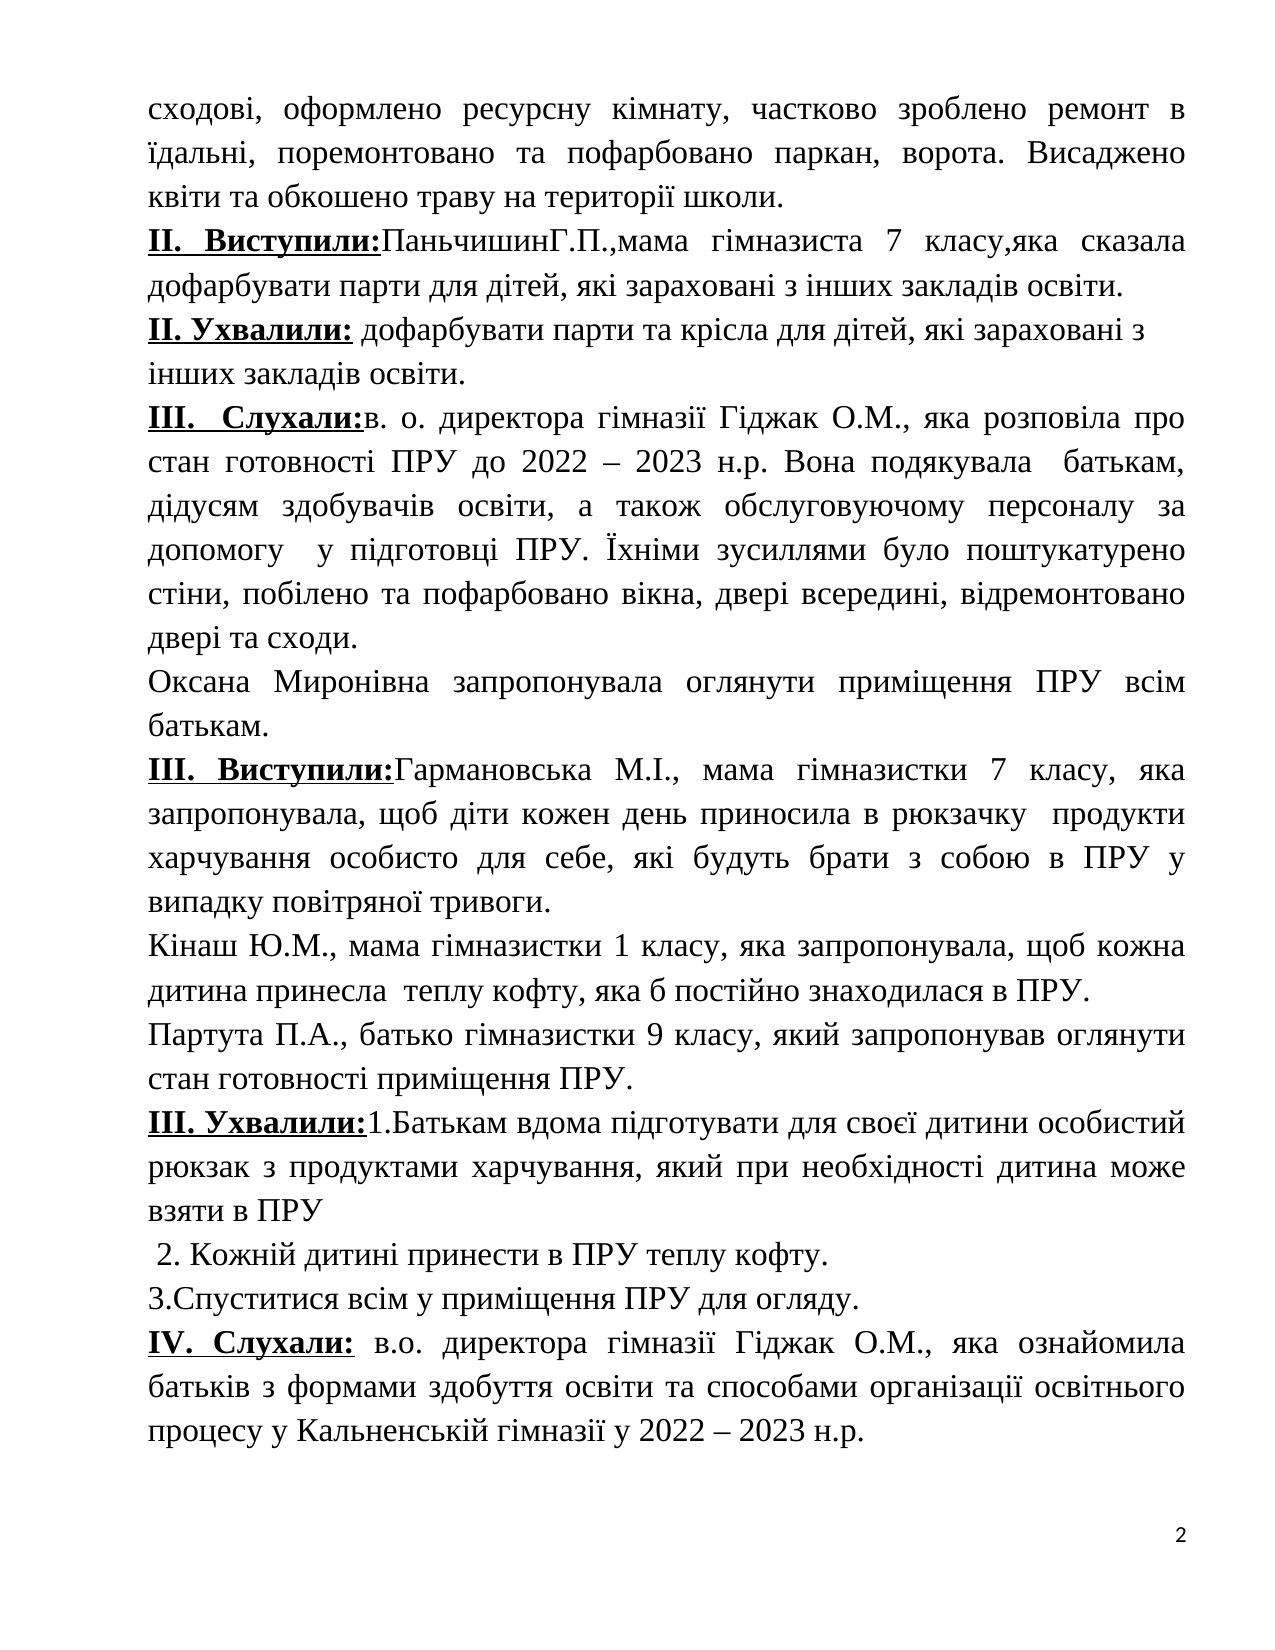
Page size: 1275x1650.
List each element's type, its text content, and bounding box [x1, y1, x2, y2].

text ІІ. Виступили:ПаньчишинГ.П.,мама гімназиста 7 класу,яка сказала дофарбувати парти для дітей, які зараховані з інших закладів освіти. [148, 221, 1186, 303]
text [148, 88, 1186, 215]
text ІІІ. Виступили:Гармановська М.І., мама гімназистки 7 класу, яка запропонувала, щоб діти кожен день приносила в рюкзачку продукти харчування особисто для себе, які будуть брати з собою в ПРУ у випадку повітряної тривоги. [148, 749, 1186, 920]
text 3.Спуститися всім у приміщення ПРУ для огляду. [148, 1278, 1186, 1317]
text Кінаш Ю.М., мама гімназистки 1 класу, яка запропонувала, щоб кожна дитина принесла теплу кофту, яка б постійно знаходилася в ПРУ. [148, 926, 1186, 1008]
text ІІІ. Слухали:в. о. директора гімназії Гіджак О.М., яка розповіла про стан готовності ПРУ до 2022 – 2023 н.р. Вона подякувала батькам, дідусям здобувачів освіти, а також обслуговуючому персоналу за допомогу у підготовці ПРУ. Їхніми зусиллями було поштукатурено стіни, побілено та пофарбовано вікна, двері всередині, відремонтовано двері та сходи. [148, 397, 1186, 656]
text Партута П.А., батько гімназистки 9 класу, який запропонував оглянути стан готовності приміщення ПРУ. [148, 1014, 1186, 1096]
text ІV. Слухали: в.о. директора гімназії Гіджак О.М., яка ознайомила батьків з формами здобуття освіти та способами організації освітнього процесу у Кальненській гімназії у 2022 – 2023 н.р. [148, 1322, 1186, 1449]
text ІІІ. Ухвалили:1.Батькам вдома підготувати для своєї дитини особистий рюкзак з продуктами харчування, який при необхідності дитина може взяти в ПРУ [148, 1102, 1186, 1228]
text Оксана Миронівна запропонувала оглянути приміщення ПРУ всім батькам. [148, 661, 1186, 744]
text ІІ. Ухвалили: дофарбувати парти та крісла для дітей, які зараховані з інших закладів освіти. [148, 309, 1186, 391]
text 2. Кожній дитині принести в ПРУ теплу кофту. [148, 1234, 1186, 1272]
